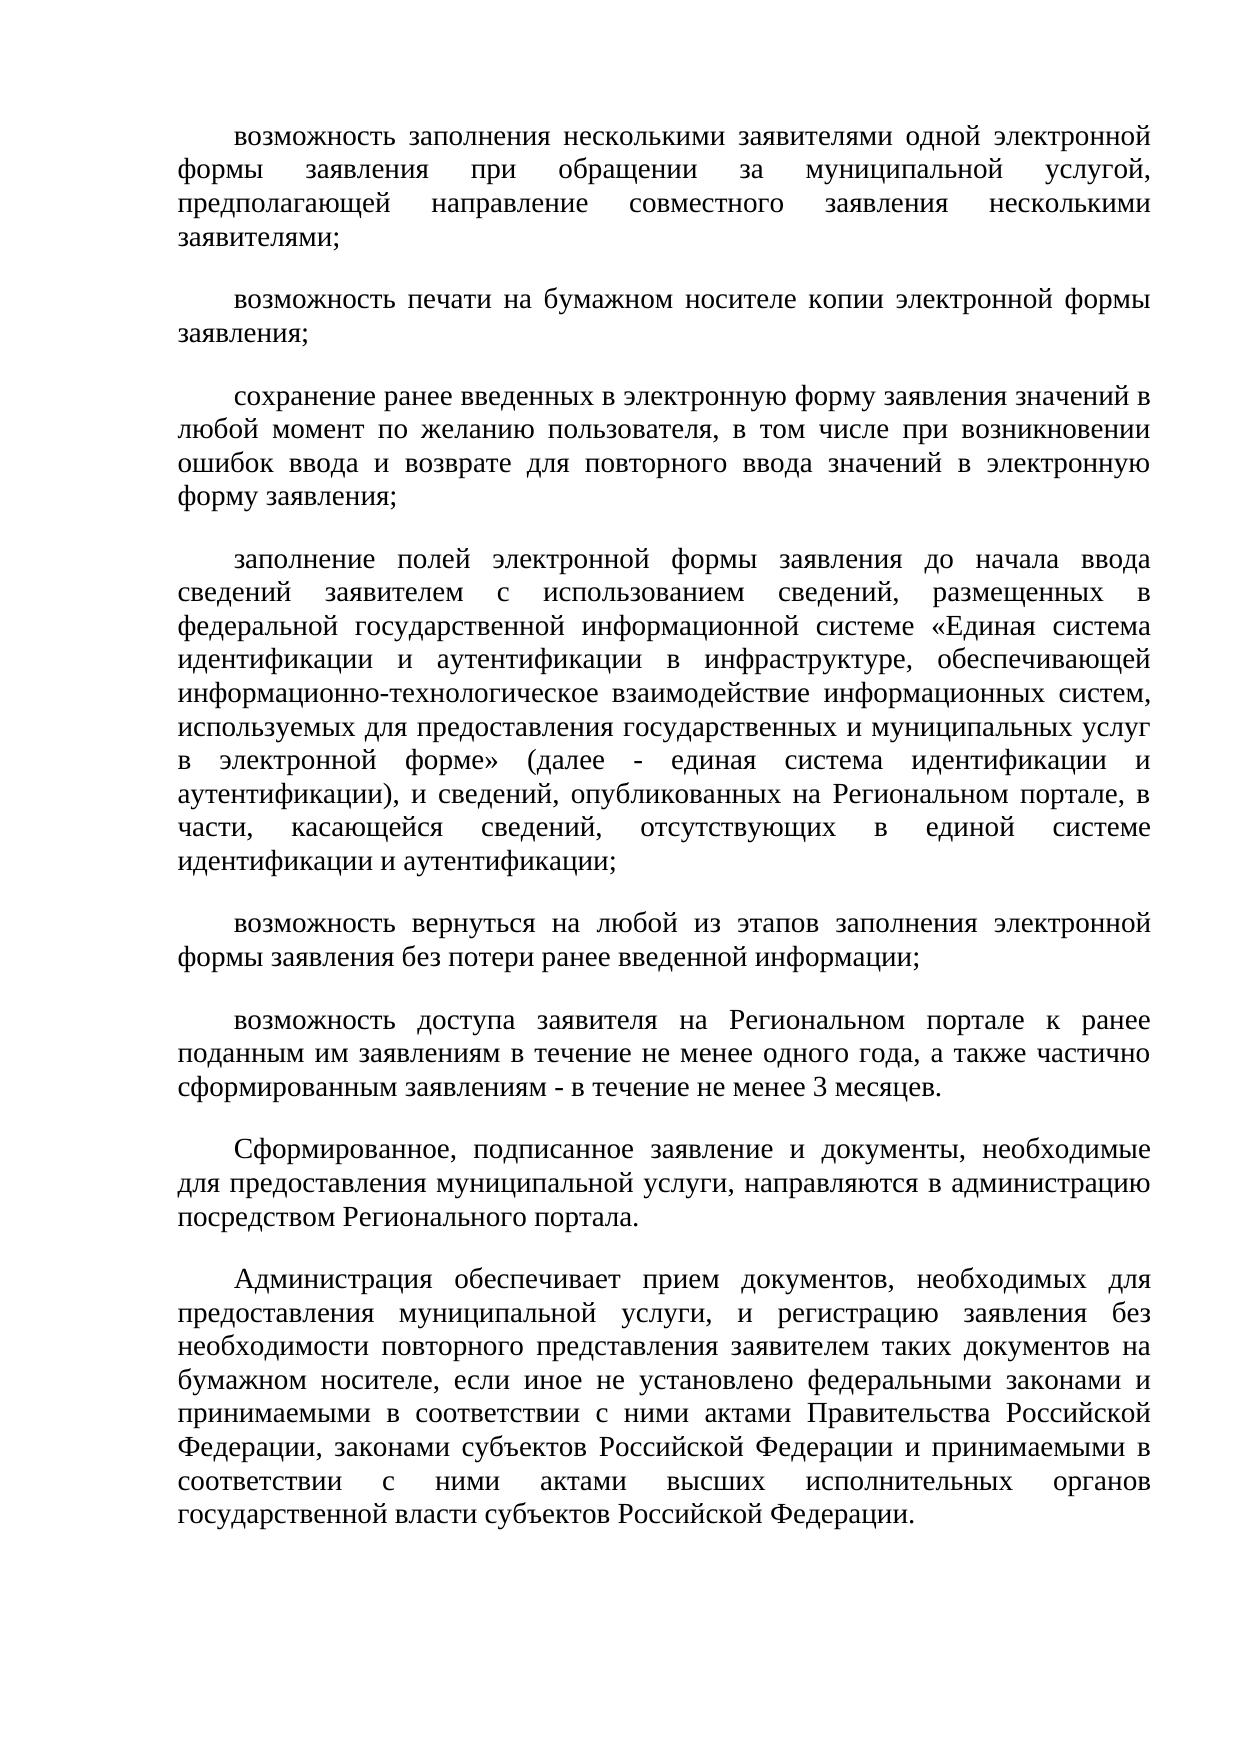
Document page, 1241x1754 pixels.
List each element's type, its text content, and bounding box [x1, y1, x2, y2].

text возможность доступа заявителя на Региональном портале к ранее поданным им заявлениям в течение не менее одного года, а также частично сформированным заявлениям - в течение не менее 3 месяцев. [177, 1002, 1152, 1102]
text Сформированное, подписанное заявление и документы, необходимые для предоставления муниципальной услуги, направляются в администрацию посредством Регионального портала. [177, 1132, 1152, 1232]
text сохранение ранее введенных в электронную форму заявления значений в любой момент по желанию пользователя, в том числе при возникновении ошибок ввода и возврате для повторного ввода значений в электронную форму заявления; [177, 378, 1152, 512]
text возможность заполнения несколькими заявителями одной электронной формы заявления при обращении за муниципальной услугой, предполагающей направление совместного заявления несколькими заявителями; [177, 118, 1152, 252]
text заполнение полей электронной формы заявления до начала ввода сведений заявителем с использованием сведений, размещенных в федеральной государственной информационной системе «Единая система идентификации и аутентификации в инфраструктуре, обеспечивающей информационно-технологическое взаимодействие информационных систем, используемых для предоставления государственных и муниципальных услуг в электронной форме» (далее - единая система идентификации и аутентификации), и сведений, опубликованных на Региональном портале, в части, касающейся сведений, отсутствующих в единой системе идентификации и аутентификации; [177, 541, 1152, 876]
text возможность вернуться на любой из этапов заполнения электронной формы заявления без потери ранее введенной информации; [177, 906, 1152, 973]
text Администрация обеспечивает прием документов, необходимых для предоставления муниципальной услуги, и регистрацию заявления без необходимости повторного представления заявителем таких документов на бумажном носителе, если иное не установлено федеральными законами и принимаемыми в соответствии с ними актами Правительства Российской Федерации, законами субъектов Российской Федерации и принимаемыми в соответствии с ними актами высших исполнительных органов государственной власти субъектов Российской Федерации. [177, 1261, 1152, 1530]
text возможность печати на бумажном носителе копии электронной формы заявления; [177, 281, 1152, 348]
